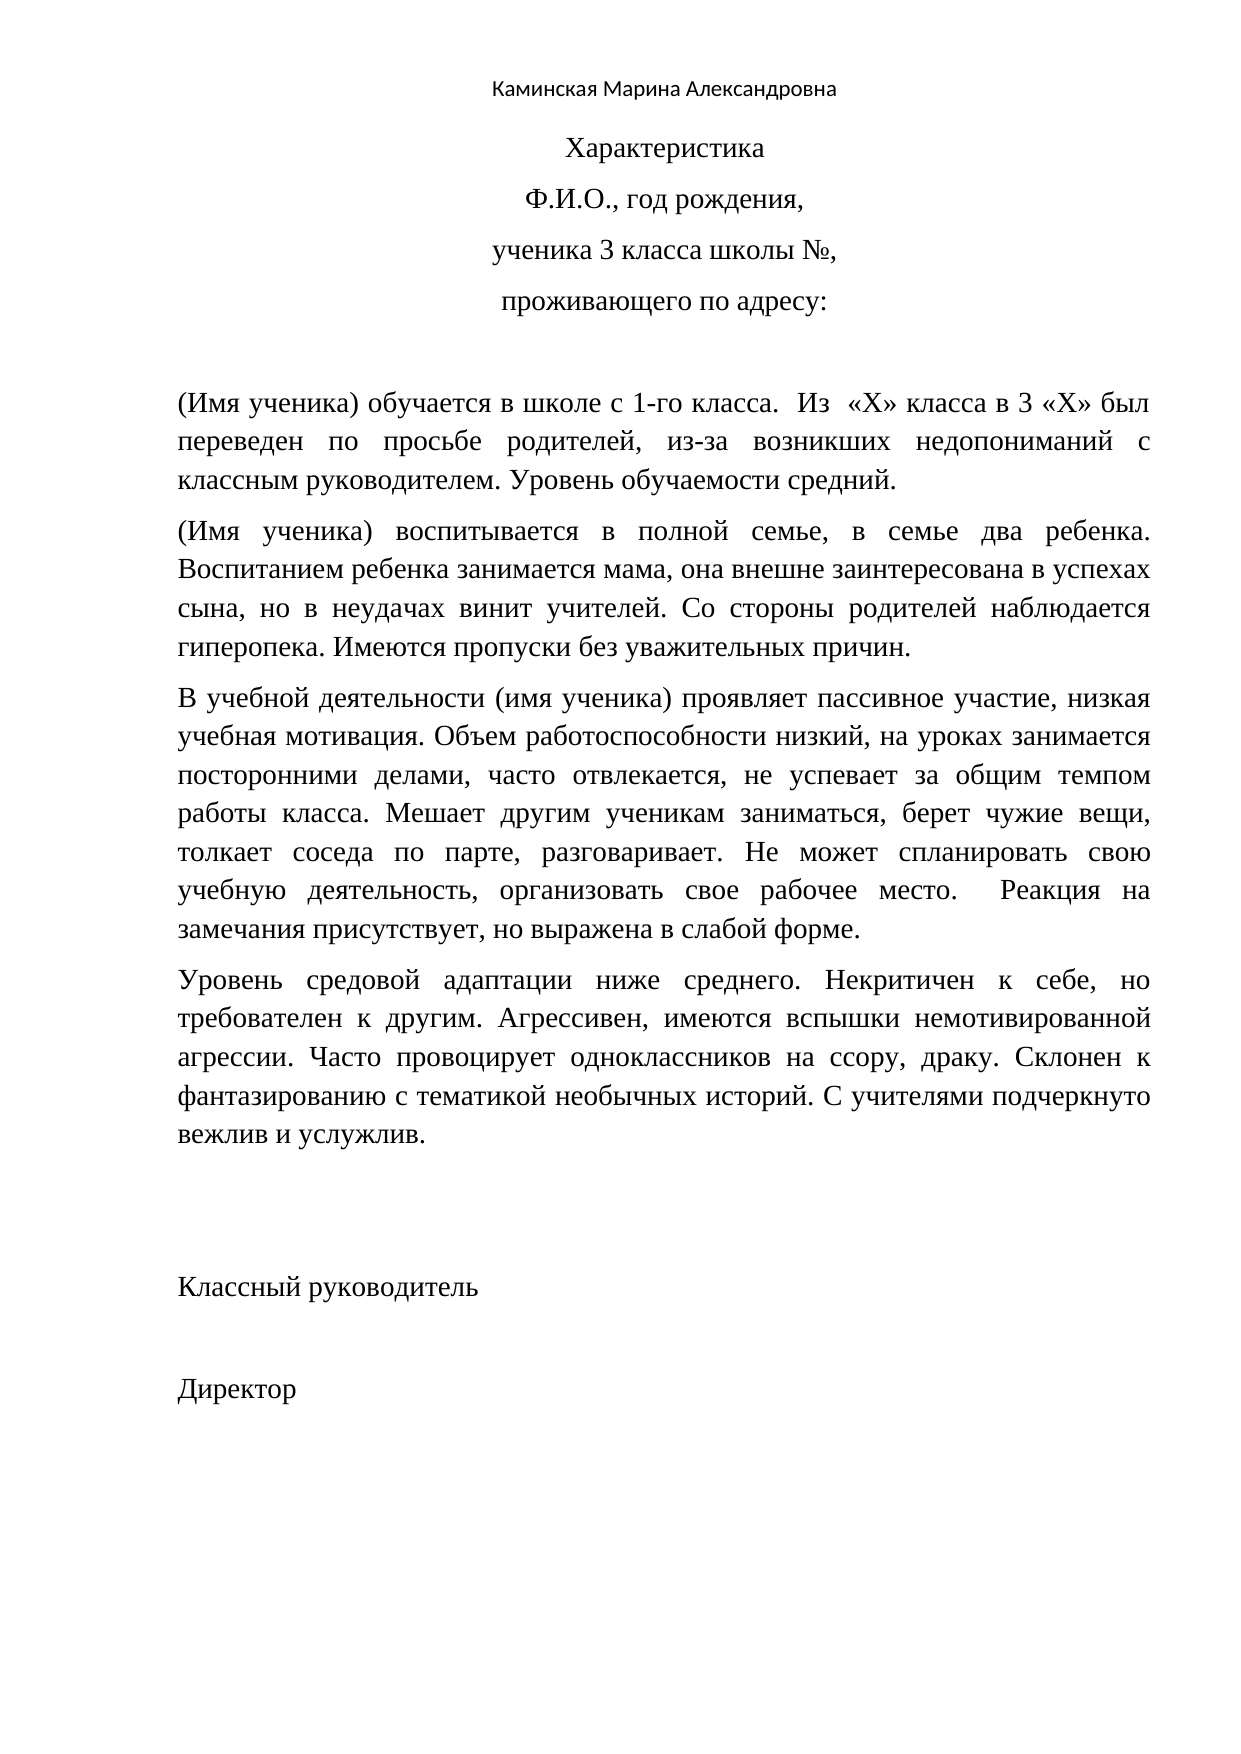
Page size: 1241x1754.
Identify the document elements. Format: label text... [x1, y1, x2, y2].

text Характеристика [177, 130, 1152, 163]
text Ф.И.О., год рождения, [177, 181, 1152, 214]
text (Имя ученика) обучается в школе с 1-го класса. Из «Х» класса в 3 «Х» был переведен по просьбе родителей, из-за возникших недопониманий с классным руководителем. Уровень обучаемости средний. [177, 385, 1152, 496]
text (Имя ученика) воспитывается в полной семье, в семье два ребенка. Воспитанием ребенка занимается мама, она внешне заинтересована в успехах сына, но в неудачах винит учителей. Со стороны родителей наблюдается гиперопека. Имеются пропуски без уважительных причин. [177, 513, 1152, 662]
text Уровень средовой адаптации ниже среднего. Некритичен к себе, но требователен к другим. Агрессивен, имеются вспышки немотивированной агрессии. Часто провоцирует одноклассников на ссору, драку. Склонен к фантазированию с тематикой необычных историй. С учителями подчеркнуто вежлив и услужлив. [177, 962, 1152, 1150]
text В учебной деятельности (имя ученика) проявляет пассивное участие, низкая учебная мотивация. Объем работоспособности низкий, на уроках занимается посторонними делами, часто отвлекается, не успевает за общим темпом работы класса. Мешает другим ученикам заниматься, берет чужие вещи, толкает соседа по парте, разговаривает. Не может спланировать свою учебную деятельность, организовать свое рабочее место. Реакция на замечания присутствует, но выражена в слабой форме. [177, 680, 1152, 944]
text Директор [177, 1371, 1152, 1405]
text ученика 3 класса школы №, [177, 232, 1152, 265]
text Классный руководитель [177, 1269, 1152, 1303]
text проживающего по адресу: [177, 283, 1152, 316]
